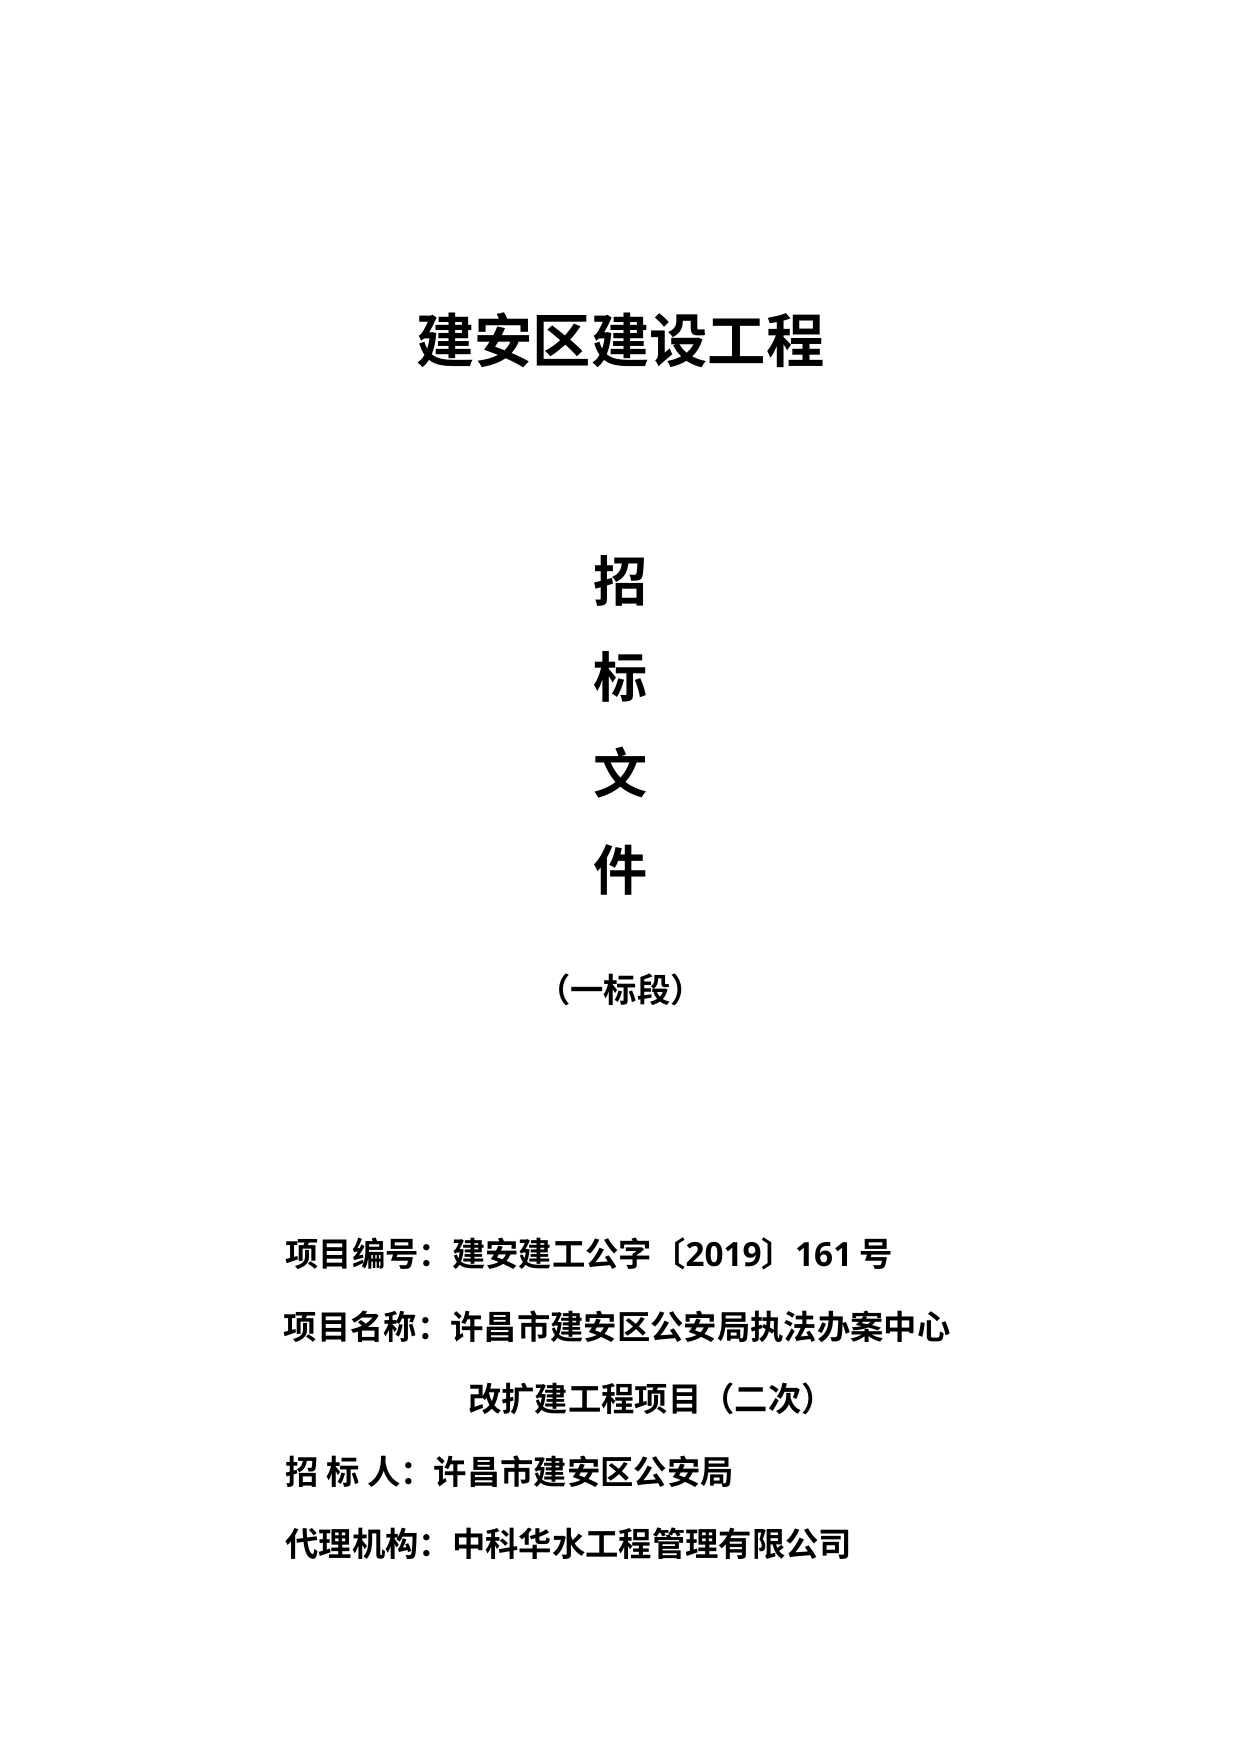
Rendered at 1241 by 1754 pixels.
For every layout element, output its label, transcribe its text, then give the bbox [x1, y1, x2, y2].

text 改扩建工程项目（二次） [118, 1373, 1122, 1421]
text （一标段） [118, 939, 1122, 1036]
text 标 [118, 626, 1122, 722]
text 建安区建设工程 [118, 289, 1122, 385]
text 代理机构：中科华水工程管理有限公司 [118, 1518, 1122, 1566]
text 件 [118, 818, 1122, 914]
text 招 标 人：许昌市建安区公安局 [118, 1445, 1122, 1494]
text 文 [118, 722, 1122, 818]
text 招 [118, 529, 1122, 626]
text 项目名称：许昌市建安区公安局执法办案中心 [118, 1301, 1122, 1349]
text 项目编号：建安建工公字〔2019〕161号 [118, 1228, 1122, 1277]
